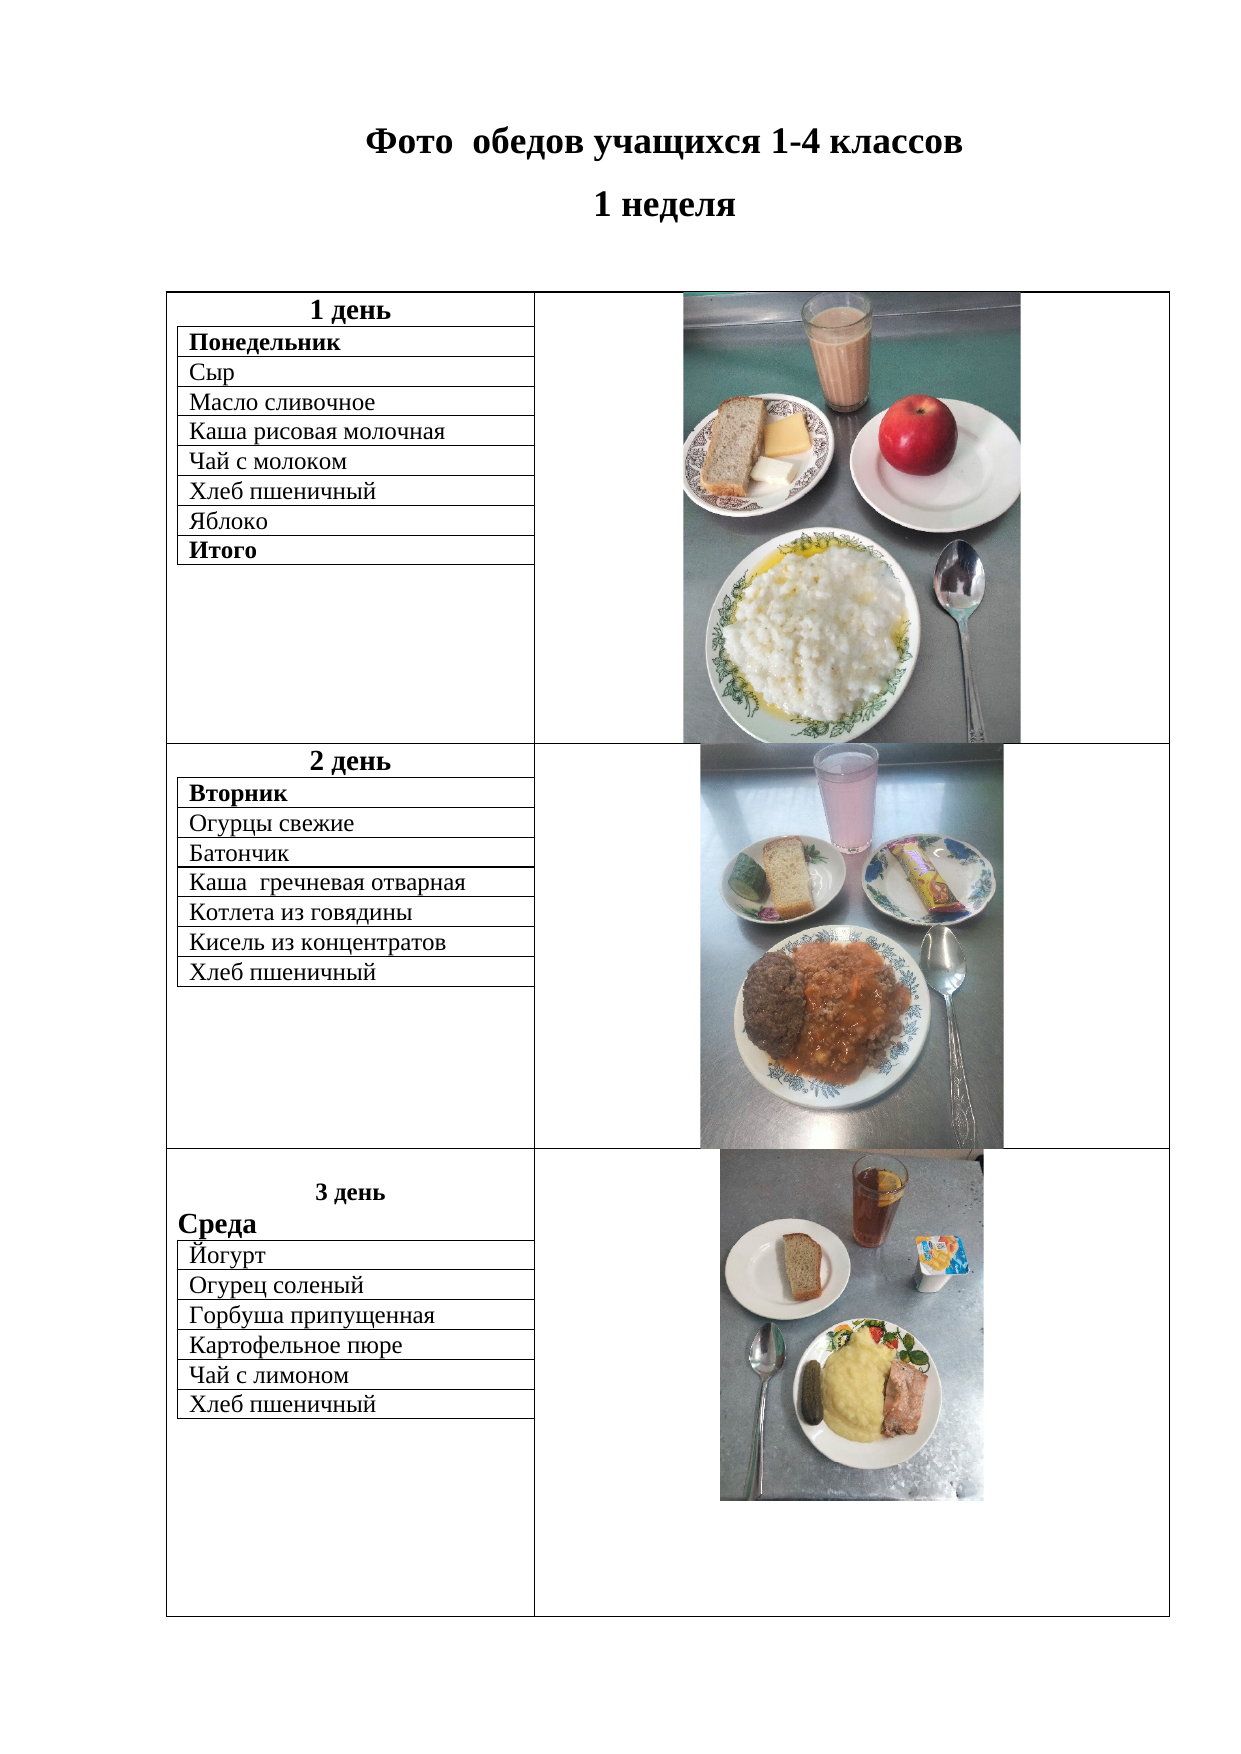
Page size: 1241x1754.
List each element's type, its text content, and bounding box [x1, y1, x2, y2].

table_cell 3 день Среда [167, 1149, 534, 1616]
table_cell [535, 744, 700, 1148]
table_header 1 день [167, 293, 534, 742]
table_header [535, 293, 683, 742]
table_cell [1004, 744, 1169, 1148]
text 1 неделя [177, 181, 1152, 224]
picture [683, 292, 1021, 1501]
text Фото обедов учащихся 1-4 классов [177, 118, 1152, 161]
table_header [1021, 293, 1169, 742]
table_cell 2 день [167, 744, 534, 1148]
table_cell [535, 1149, 1169, 1616]
